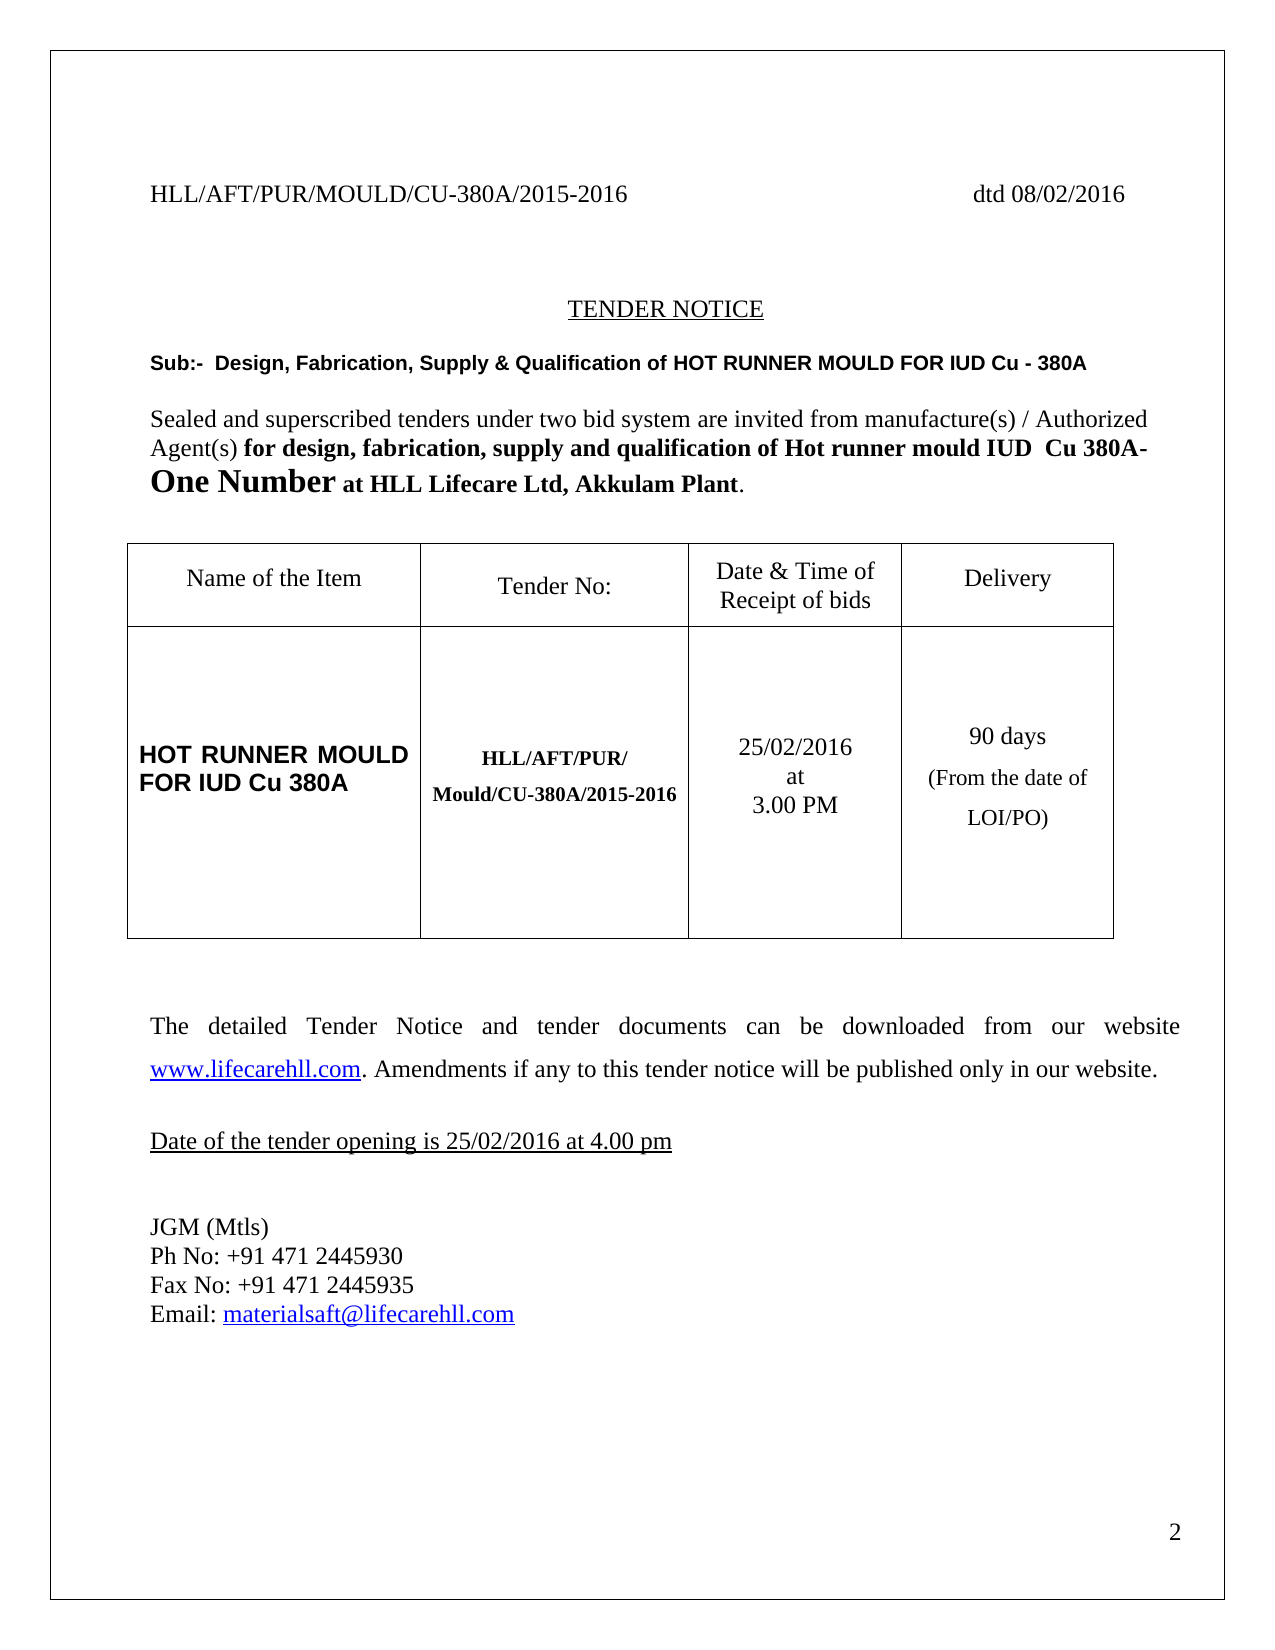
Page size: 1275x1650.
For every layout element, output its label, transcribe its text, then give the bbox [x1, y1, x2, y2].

subtitle Fax No: +91 471 2445935 [150, 1270, 1181, 1299]
table_header Delivery [902, 544, 1113, 626]
table_cell HOT RUNNER MOULD FOR IUD Cu 380A [128, 627, 420, 938]
table_cell 25/02/2016 at 3.00 PM [689, 627, 901, 938]
text TENDER NOTICE [150, 294, 1181, 322]
table_header Date & Time of Receipt of bids [689, 544, 901, 626]
text The detailed Tender Notice and tender documents can be downloaded from our website www.lifecarehll.com. Amendments if any to this tender notice will be published only in our website. [150, 1011, 1181, 1083]
table_header Tender No: [421, 544, 688, 626]
text HLL/AFT/PUR/MOULD/CU-380A/2015-2016 dtd 08/02/2016 [150, 179, 1181, 207]
table_header Name of the Item [128, 544, 420, 626]
table_cell HLL/AFT/PUR/ Mould/CU-380A/2015-2016 [421, 627, 688, 938]
subtitle Date of the tender opening is 25/02/2016 at 4.00 pm [150, 1126, 1181, 1155]
text Sealed and superscribed tenders under two bid system are invited from manufacture(s) / Authorized Agent(s) for design, fabrication, supply and qualification of Hot runner mould IUD Cu 380A- One Number at HLL Lifecare Ltd, Akkulam Plant. [150, 404, 1181, 500]
text JGM (Mtls) [150, 1212, 1181, 1241]
title Sub:- Design, Fabrication, Supply & Qualification of HOT RUNNER MOULD FOR IUD Cu - 380A [150, 351, 1187, 375]
table_cell 90 days (From the date of LOI/PO) [902, 627, 1113, 938]
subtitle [150, 1299, 1181, 1327]
text Ph No: +91 471 2445930 [150, 1241, 1181, 1270]
